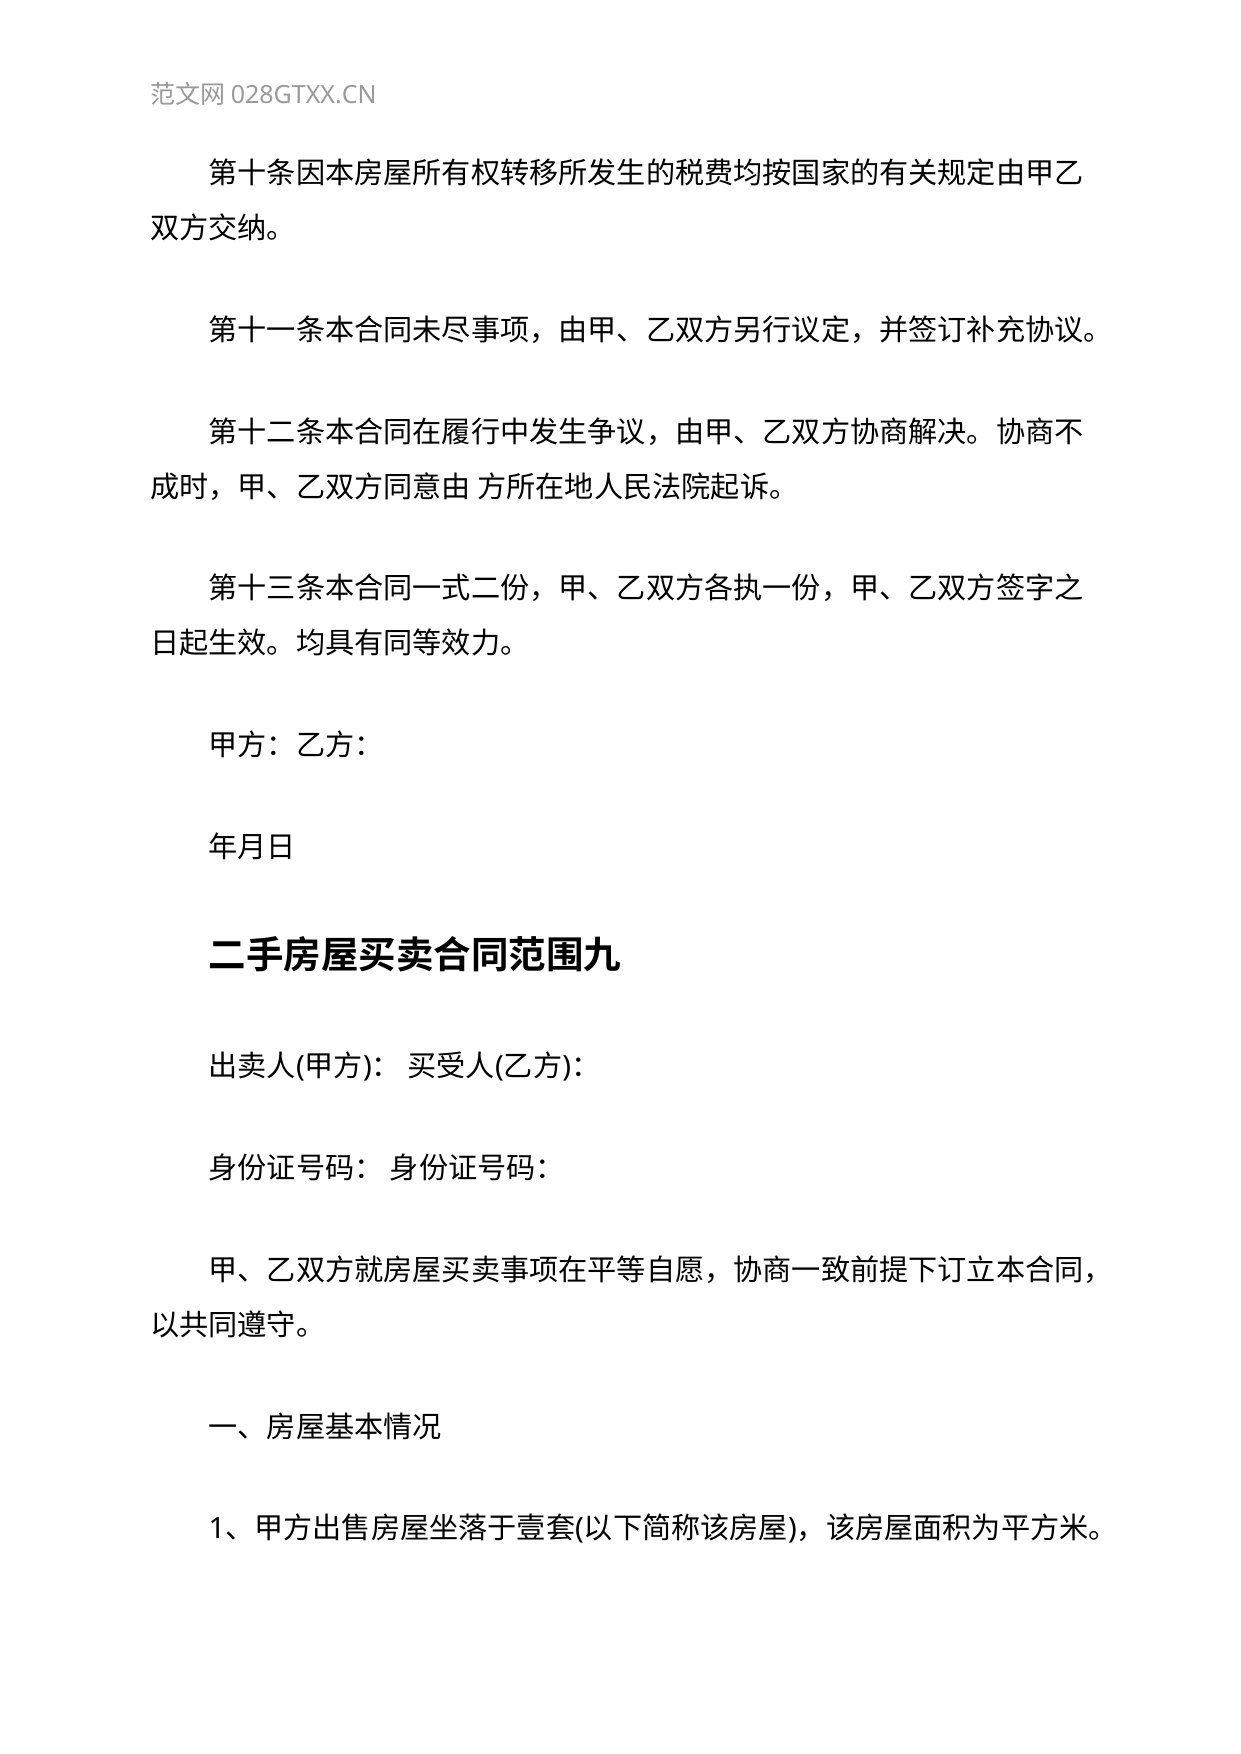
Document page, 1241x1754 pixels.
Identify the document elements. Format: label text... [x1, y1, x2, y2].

text 1、甲方出售房屋坐落于壹套(以下简称该房屋)，该房屋面积为平方米。 [150, 1505, 1090, 1547]
text 第十三条本合同一式二份，甲、乙双方各执一份，甲、乙双方签字之日起生效。均具有同等效力。 [150, 565, 1090, 662]
text 二手房屋买卖合同范围九 [150, 925, 1090, 979]
text 甲方：乙方： [150, 722, 1090, 764]
text 第十一条本合同未尽事项，由甲、乙双方另行议定，并签订补充协议。 [150, 307, 1090, 349]
text 身份证号码： 身份证号码： [150, 1145, 1090, 1187]
text 年月日 [150, 823, 1090, 866]
text 甲、乙双方就房屋买卖事项在平等自愿，协商一致前提下订立本合同，以共同遵守。 [150, 1246, 1090, 1344]
text 第十二条本合同在履行中发生争议，由甲、乙双方协商解决。协商不成时，甲、乙双方同意由 方所在地人民法院起诉。 [150, 408, 1090, 506]
text 一、房屋基本情况 [150, 1403, 1090, 1445]
text 第十条因本房屋所有权转移所发生的税费均按国家的有关规定由甲乙双方交纳。 [150, 150, 1090, 247]
text 出卖人(甲方)： 买受人(乙方)： [150, 1043, 1090, 1085]
